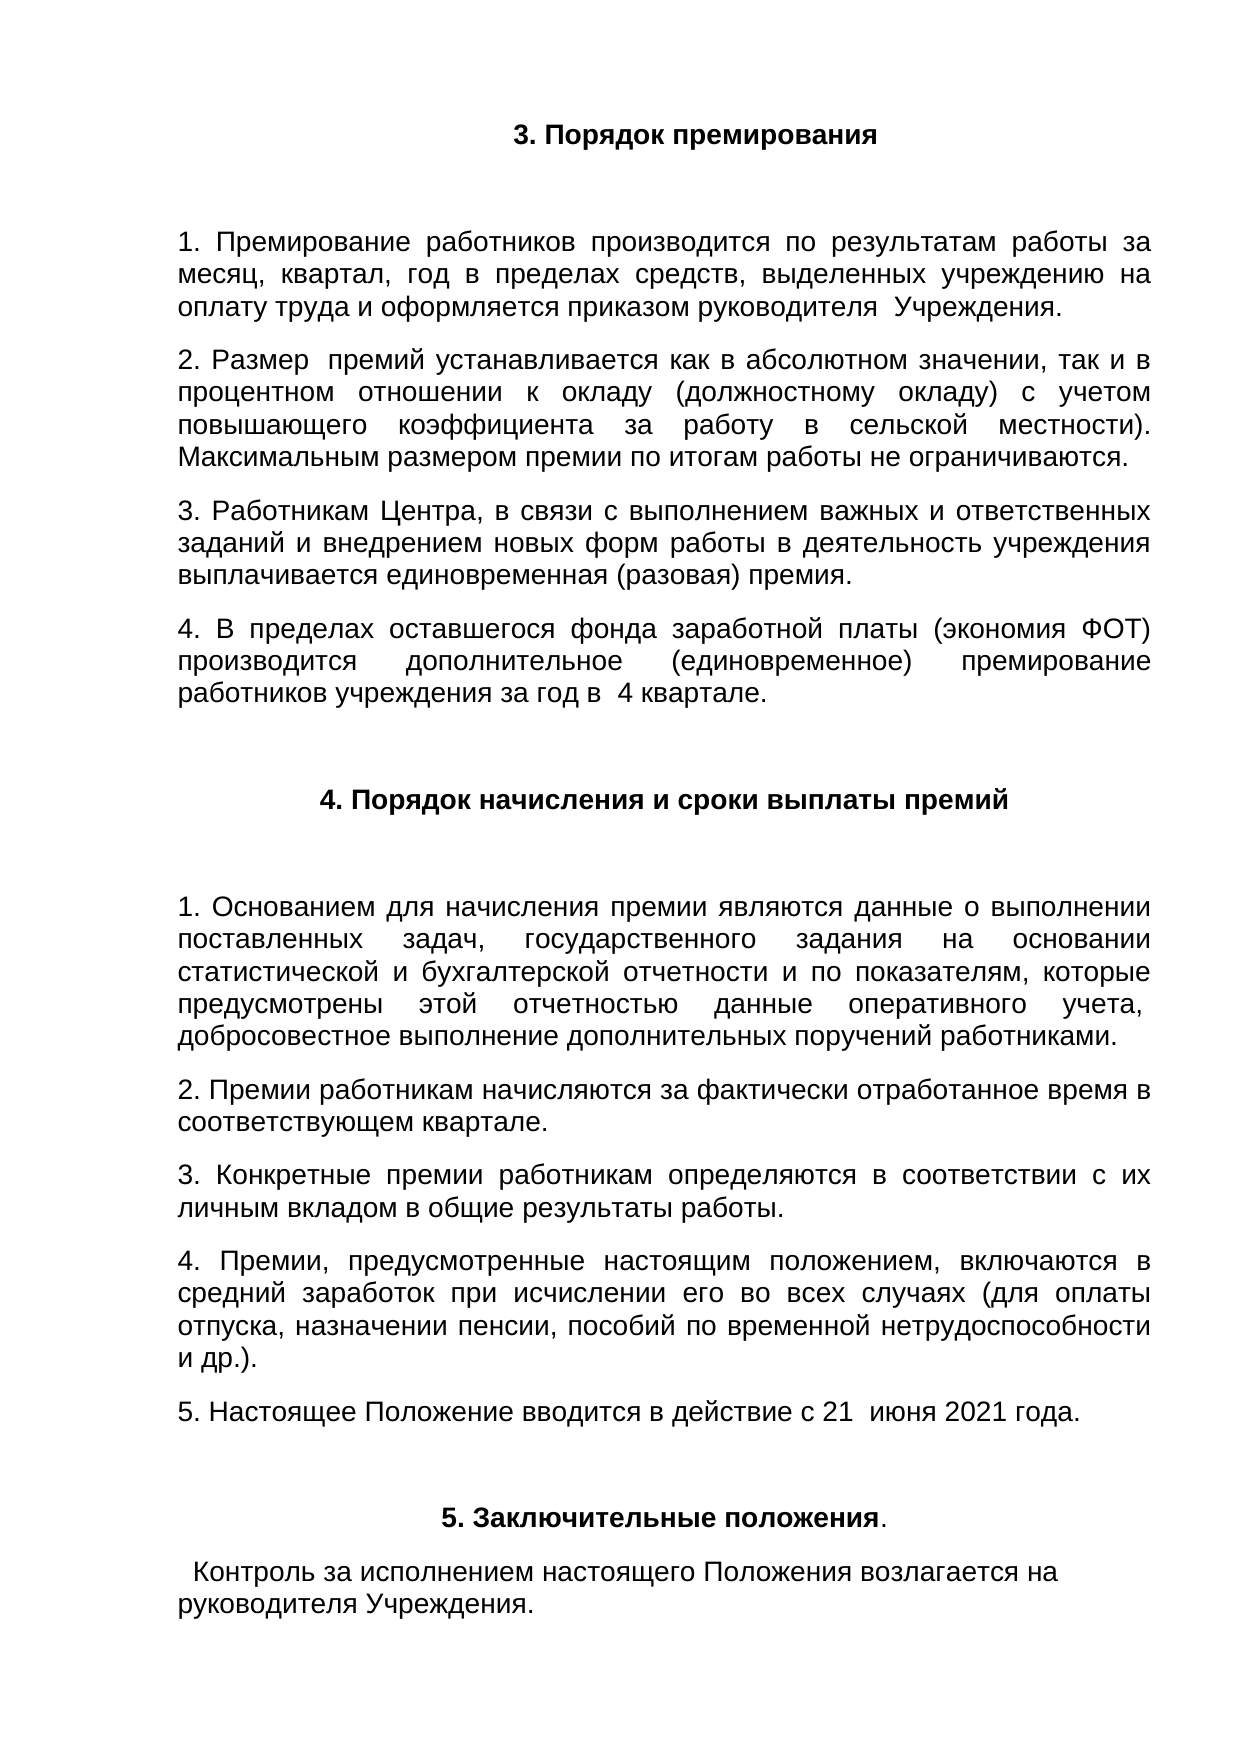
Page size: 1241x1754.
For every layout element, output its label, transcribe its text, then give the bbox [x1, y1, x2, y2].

text 5. Настоящее Положение вводится в действие с 21 июня 2021 года. [177, 1394, 1152, 1427]
text 5. Заключительные положения. [177, 1501, 1152, 1534]
text 2. Размер премий устанавливается как в абсолютном значении, так и в процентном отношении к окладу (должностному окладу) с учетом повышающего коэффициента за работу в сельской местности). Максимальным размером премии по итогам работы не ограничиваются. [177, 343, 1152, 472]
text 4. Порядок начисления и сроки выплаты премий [177, 783, 1152, 815]
text 4. В пределах оставшегося фонда заработной платы (экономия ФОТ) производится дополнительное (единовременное) премирование работников учреждения за год в 4 квартале. [177, 612, 1152, 709]
text 3. Работникам Центра, в связи с выполнением важных и ответственных заданий и внедрением новых форм работы в деятельность учреждения выплачивается единовременная (разовая) премия. [177, 493, 1152, 591]
text Контроль за исполнением настоящего Положения возлагается на руководителя Учреждения. [177, 1554, 1152, 1619]
text 3. Конкретные премии работникам определяются в соответствии с их личным вкладом в общие результаты работы. [177, 1158, 1152, 1223]
text 3. Порядок премирования [177, 118, 1152, 151]
text 4. Премии, предусмотренные настоящим положением, включаются в средний заработок при исчислении его во всех случаях (для оплаты отпуска, назначении пенсии, пособий по временной нетрудоспособности и др.). [177, 1244, 1152, 1374]
text 2. Премии работникам начисляются за фактически отработанное время в соответствующем квартале. [177, 1073, 1152, 1137]
text 1. Основанием для начисления премии являются данные о выполнении поставленных задач, государственного задания на основании статистической и бухгалтерской отчетности и по показателям, которые предусмотрены этой отчетностью данные оперативного учета, добросовестное выполнение дополнительных поручений работниками. [177, 890, 1152, 1052]
text 1. Премирование работников производится по результатам работы за месяц, квартал, год в пределах средств, выделенных учреждению на оплату труда и оформляется приказом руководителя Учреждения. [177, 225, 1152, 322]
